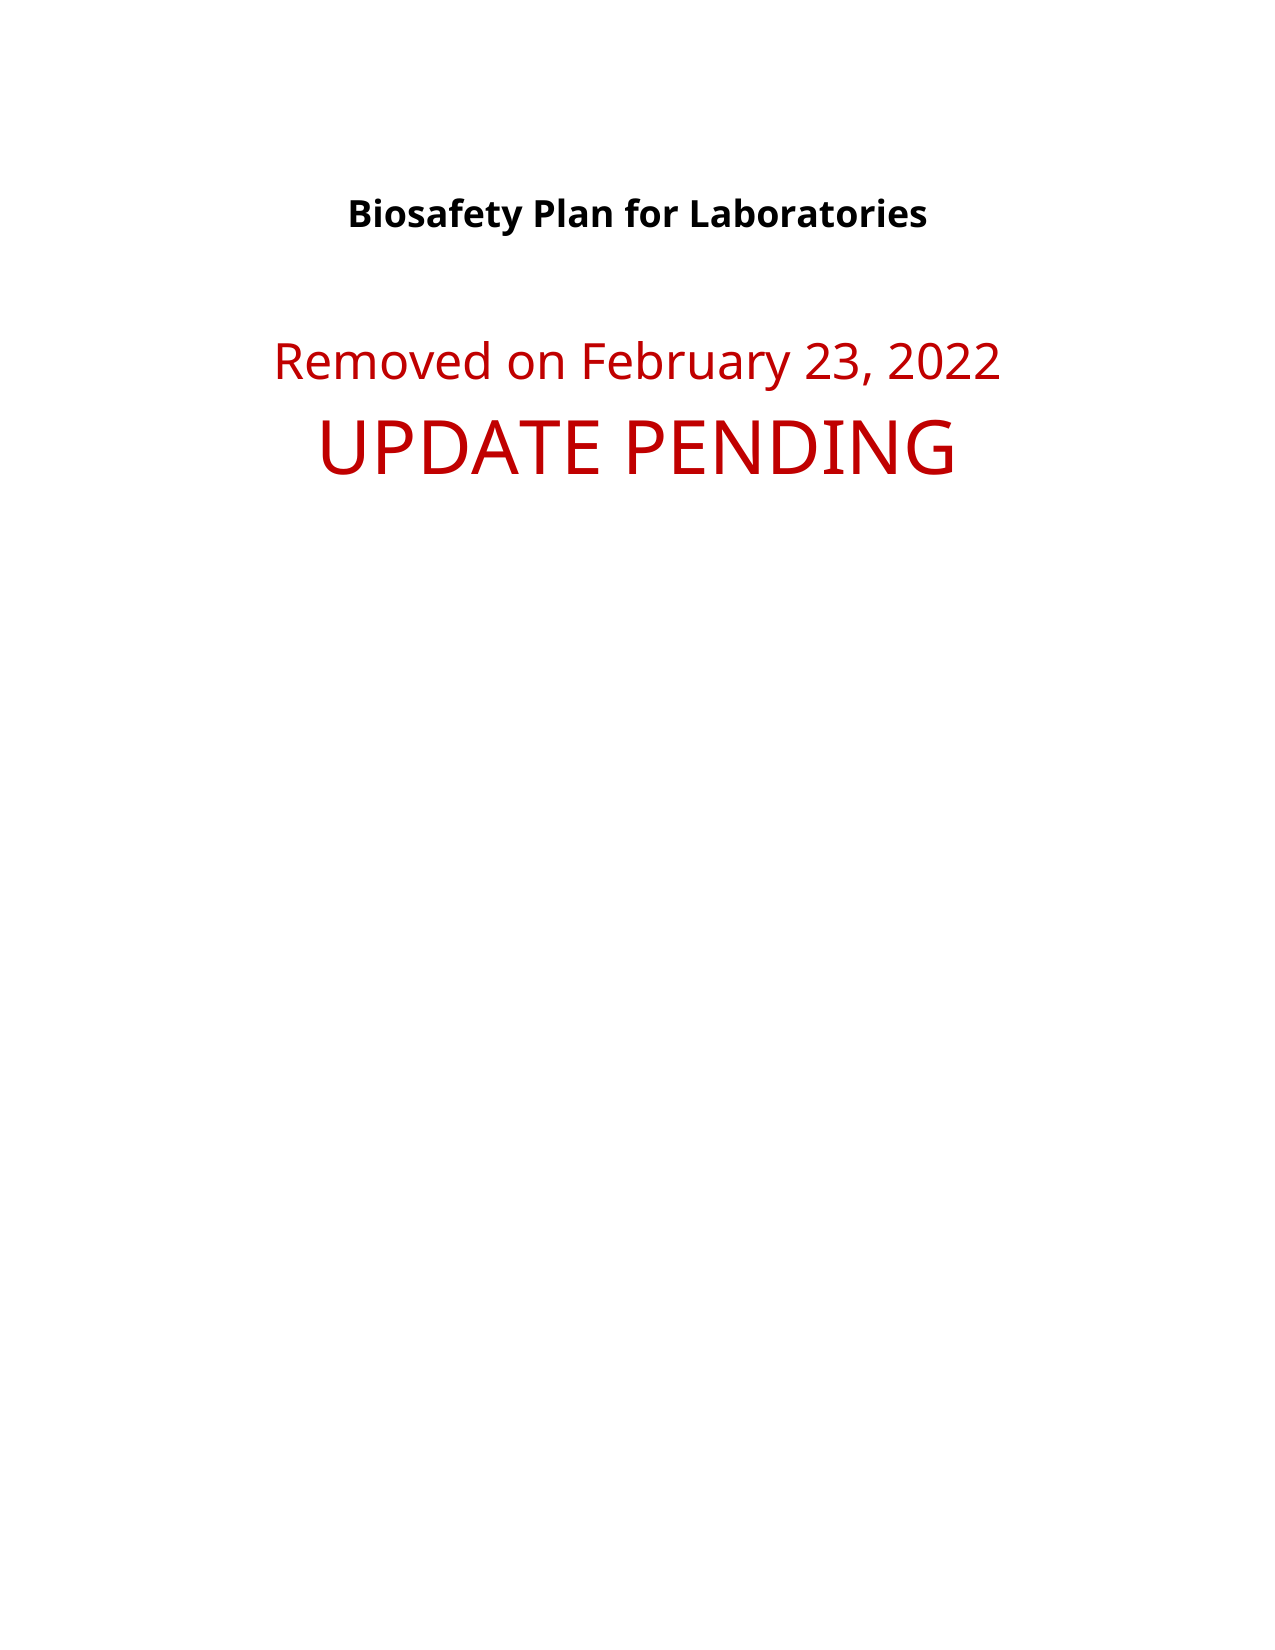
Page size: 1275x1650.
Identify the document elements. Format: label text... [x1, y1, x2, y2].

text Removed on February 23, 2022 [150, 326, 1125, 394]
subtitle Biosafety Plan for Laboratories [150, 187, 1125, 238]
text UPDATE PENDING [150, 394, 1125, 496]
